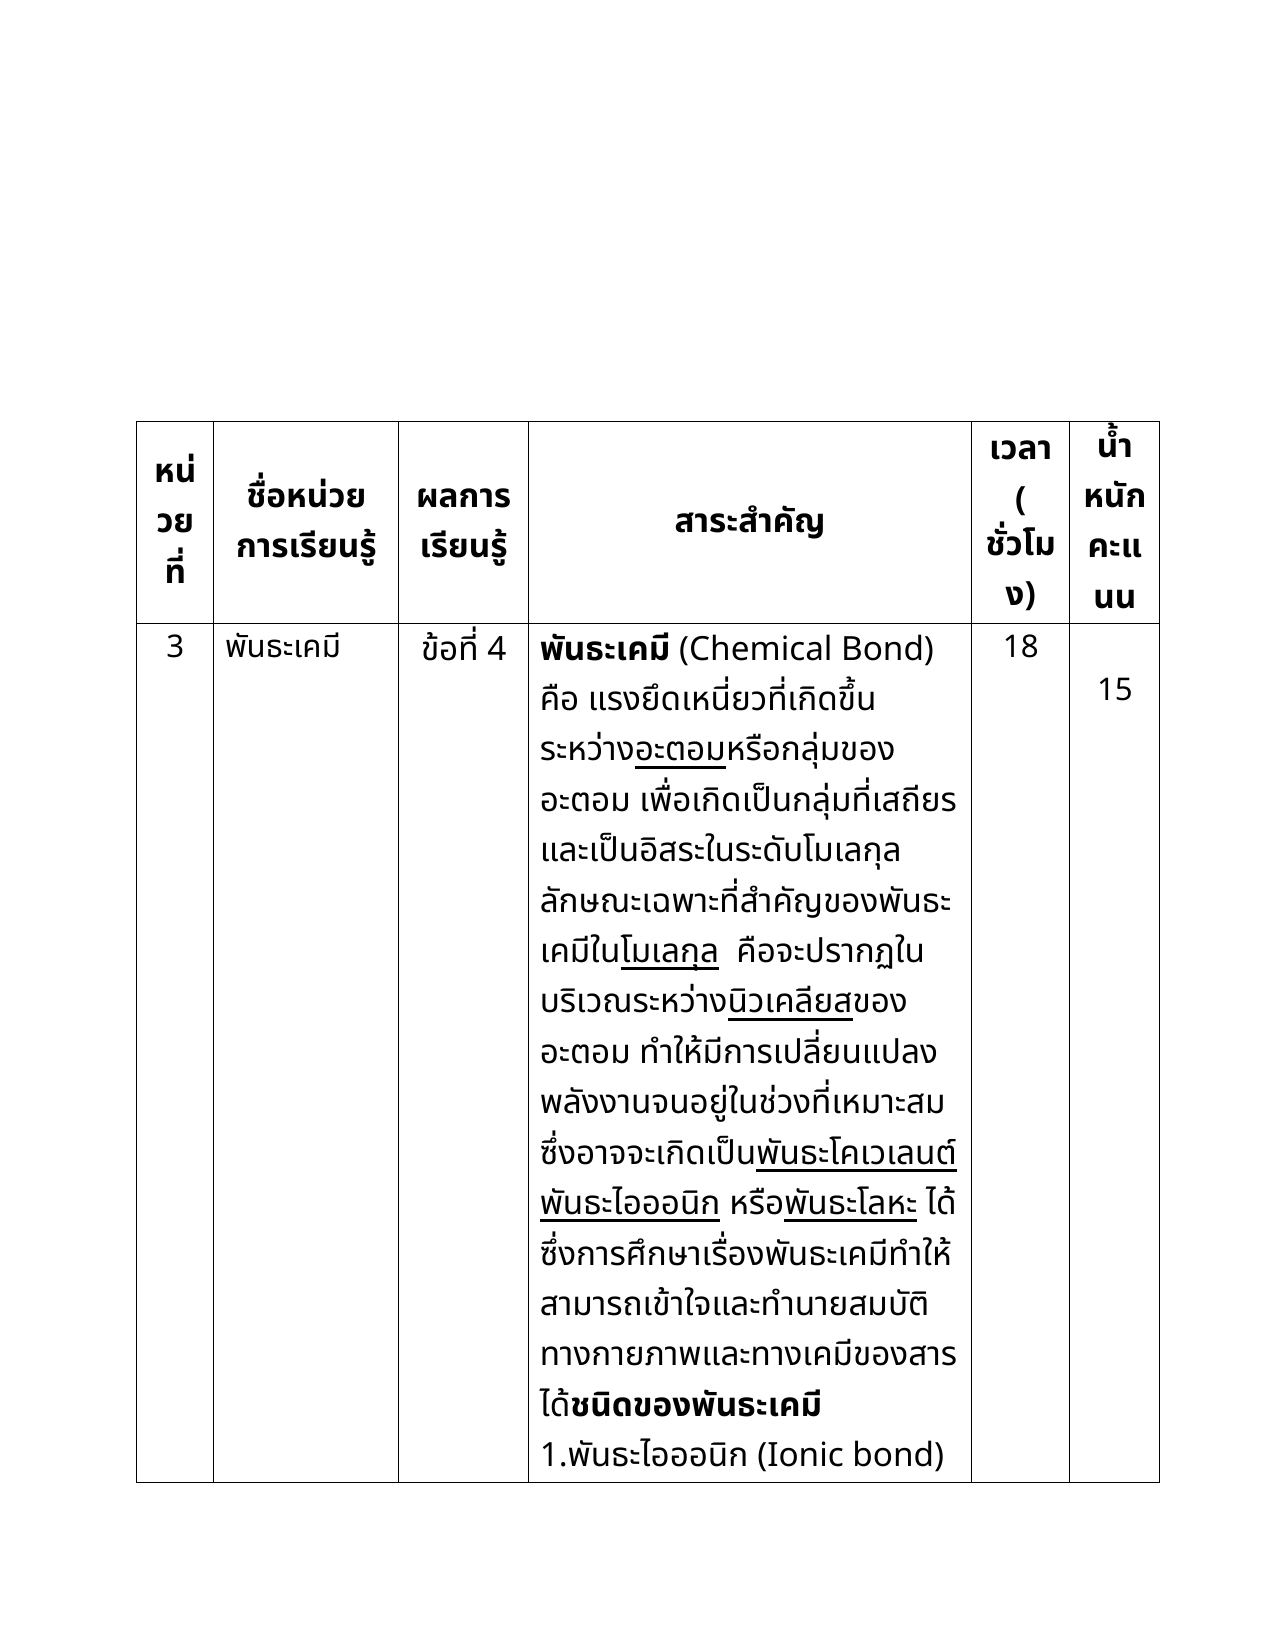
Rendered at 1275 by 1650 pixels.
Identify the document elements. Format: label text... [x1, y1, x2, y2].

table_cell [529, 624, 971, 1482]
table_header เวลา (ชั่วโมง) [972, 422, 1069, 623]
table_cell 18 [972, 624, 1069, 1482]
table_cell 3 [137, 624, 213, 1482]
table_header หน่วยที่ [137, 422, 213, 623]
table_cell พันธะเคมี [214, 624, 398, 1482]
table_header ชื่อหน่วยการเรียนรู้ [214, 422, 398, 623]
table_cell 15 [1070, 624, 1159, 1482]
table_cell ข้อที่ 4 [399, 624, 528, 1482]
table_header น้ำหนัก คะแนน [1070, 422, 1159, 623]
table_header ผลการเรียนรู้ [399, 422, 528, 623]
table_header สาระสำคัญ [529, 422, 971, 623]
